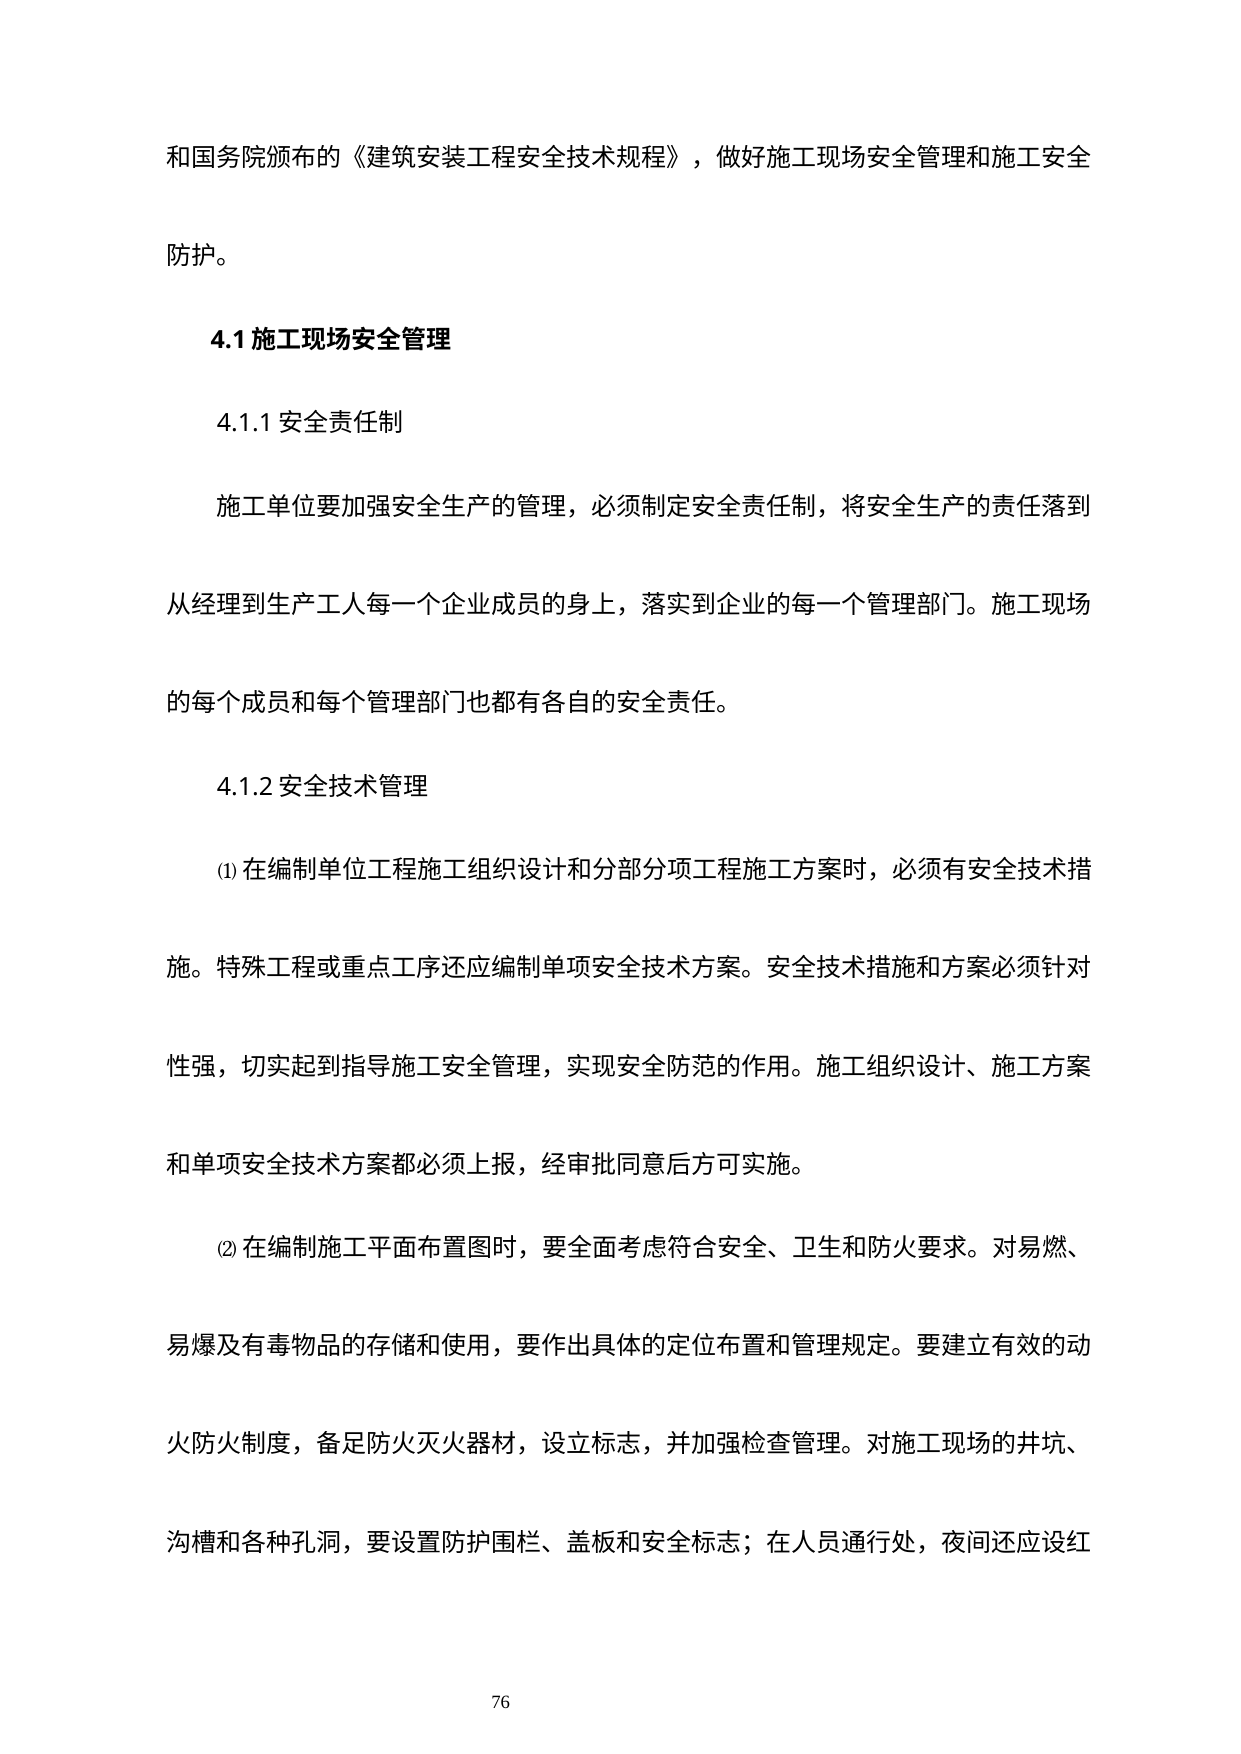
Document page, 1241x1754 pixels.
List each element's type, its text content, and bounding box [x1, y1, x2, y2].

text 4.1.2安全技术管理 [167, 752, 1094, 817]
text ⑴在编制单位工程施工组织设计和分部分项工程施工方案时，必须有安全技术措施。特殊工程或重点工序还应编制单项安全技术方案。安全技术措施和方案必须针对性强，切实起到指导施工安全管理，实现安全防范的作用。施工组织设计、施工方案和单项安全技术方案都必须上报，经审批同意后方可实施。 [167, 835, 1094, 1195]
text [167, 1213, 1094, 1573]
text 施工单位要加强安全生产的管理，必须制定安全责任制，将安全生产的责任落到从经理到生产工人每一个企业成员的身上，落实到企业的每一个管理部门。施工现场的每个成员和每个管理部门也都有各自的安全责任。 [167, 472, 1094, 733]
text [167, 123, 1094, 287]
text 4.1施工现场安全管理 [167, 305, 1094, 370]
text 4.1.1安全责任制 [167, 388, 1094, 454]
